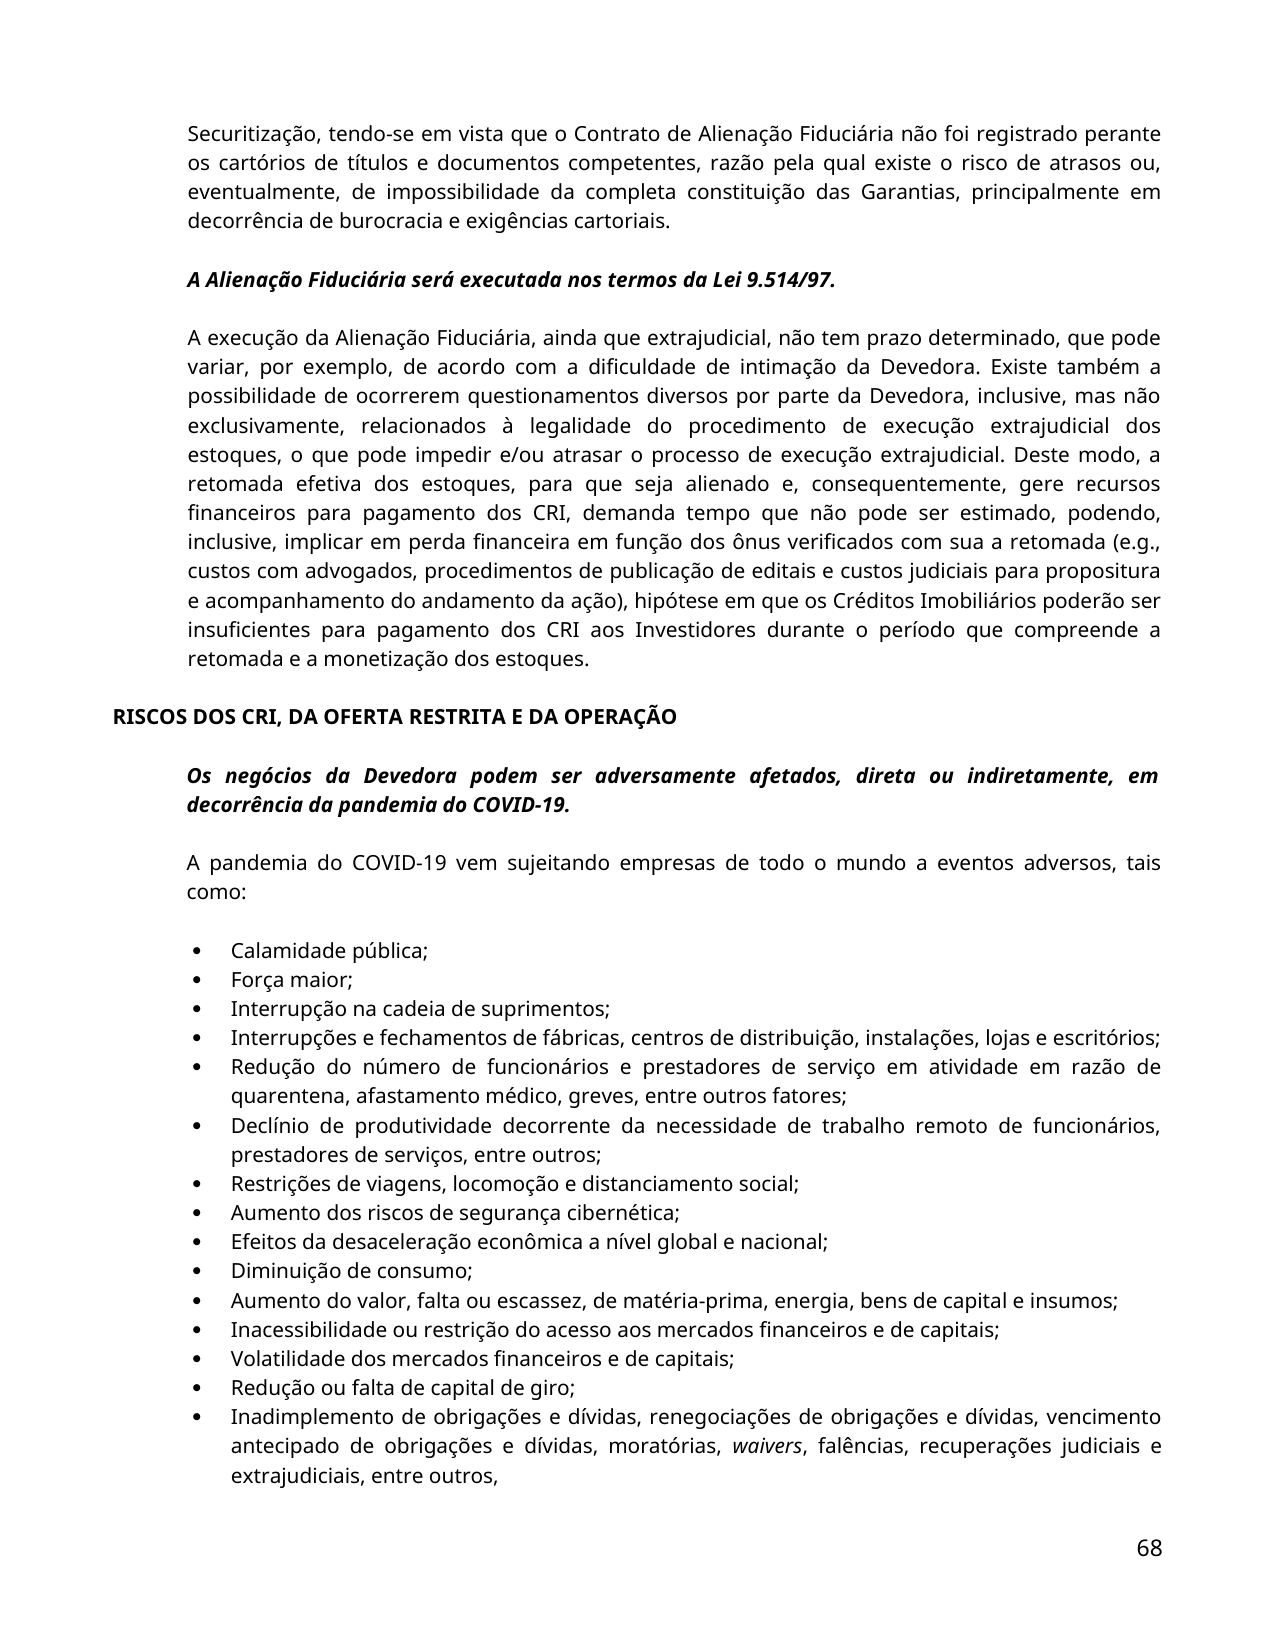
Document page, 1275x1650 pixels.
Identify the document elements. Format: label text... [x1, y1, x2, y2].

list Restrições de viagens, locomoção e distanciamento social; [193, 1168, 1162, 1197]
list A pandemia do COVID-19 vem sujeitando empresas de todo o mundo a eventos adversos, tais como: [186, 847, 1162, 906]
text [187, 118, 1162, 235]
list Aumento dos riscos de segurança cibernética; [193, 1197, 1162, 1226]
text RISCOS DOS CRI, DA OFERTA RESTRITA E DA OPERAÇÃO [112, 701, 1162, 731]
list Os negócios da Devedora podem ser adversamente afetados, direta ou indiretamente, em decorrência da pandemia do COVID-19. [186, 760, 1162, 818]
list Inacessibilidade ou restrição do acesso aos mercados financeiros e de capitais; [193, 1314, 1162, 1343]
list Interrupções e fechamentos de fábricas, centros de distribuição, instalações, lojas e escritórios; [193, 1022, 1162, 1051]
text A Alienação Fiduciária será executada nos termos da Lei 9.514/97. [187, 264, 1162, 293]
list Calamidade pública; [193, 935, 1162, 964]
list Volatilidade dos mercados financeiros e de capitais; [193, 1343, 1162, 1372]
list Declínio de produtividade decorrente da necessidade de trabalho remoto de funcionários, prestadores de serviços, entre outros; [193, 1110, 1162, 1168]
list Diminuição de consumo; [193, 1256, 1162, 1285]
list Redução ou falta de capital de giro; [193, 1372, 1162, 1401]
list Interrupção na cadeia de suprimentos; [193, 993, 1162, 1022]
list Aumento do valor, falta ou escassez, de matéria-prima, energia, bens de capital e insumos; [193, 1285, 1162, 1314]
list Redução do número de funcionários e prestadores de serviço em atividade em razão de quarentena, afastamento médico, greves, entre outros fatores; [193, 1051, 1162, 1110]
list Efeitos da desaceleração econômica a nível global e nacional; [193, 1226, 1162, 1256]
list Força maior; [193, 964, 1162, 993]
list Inadimplemento de obrigações e dívidas, renegociações de obrigações e dívidas, vencimento antecipado de obrigações e dívidas, moratórias, waivers, falências, recuperações judiciais e extrajudiciais, entre outros, [193, 1401, 1162, 1489]
text A execução da Alienação Fiduciária, ainda que extrajudicial, não tem prazo determinado, que pode variar, por exemplo, de acordo com a dificuldade de intimação da Devedora. Existe também a possibilidade de ocorrerem questionamentos diversos por parte da Devedora, inclusive, mas não exclusivamente, relacionados à legalidade do procedimento de execução extrajudicial dos estoques, o que pode impedir e/ou atrasar o processo de execução extrajudicial. Deste modo, a retomada efetiva dos estoques, para que seja alienado e, consequentemente, gere recursos financeiros para pagamento dos CRI, demanda tempo que não pode ser estimado, podendo, inclusive, implicar em perda financeira em função dos ônus verificados com sua a retomada (e.g., custos com advogados, procedimentos de publicação de editais e custos judiciais para propositura e acompanhamento do andamento da ação), hipótese em que os Créditos Imobiliários poderão ser insuficientes para pagamento dos CRI aos Investidores durante o período que compreende a retomada e a monetização dos estoques. [187, 322, 1162, 672]
